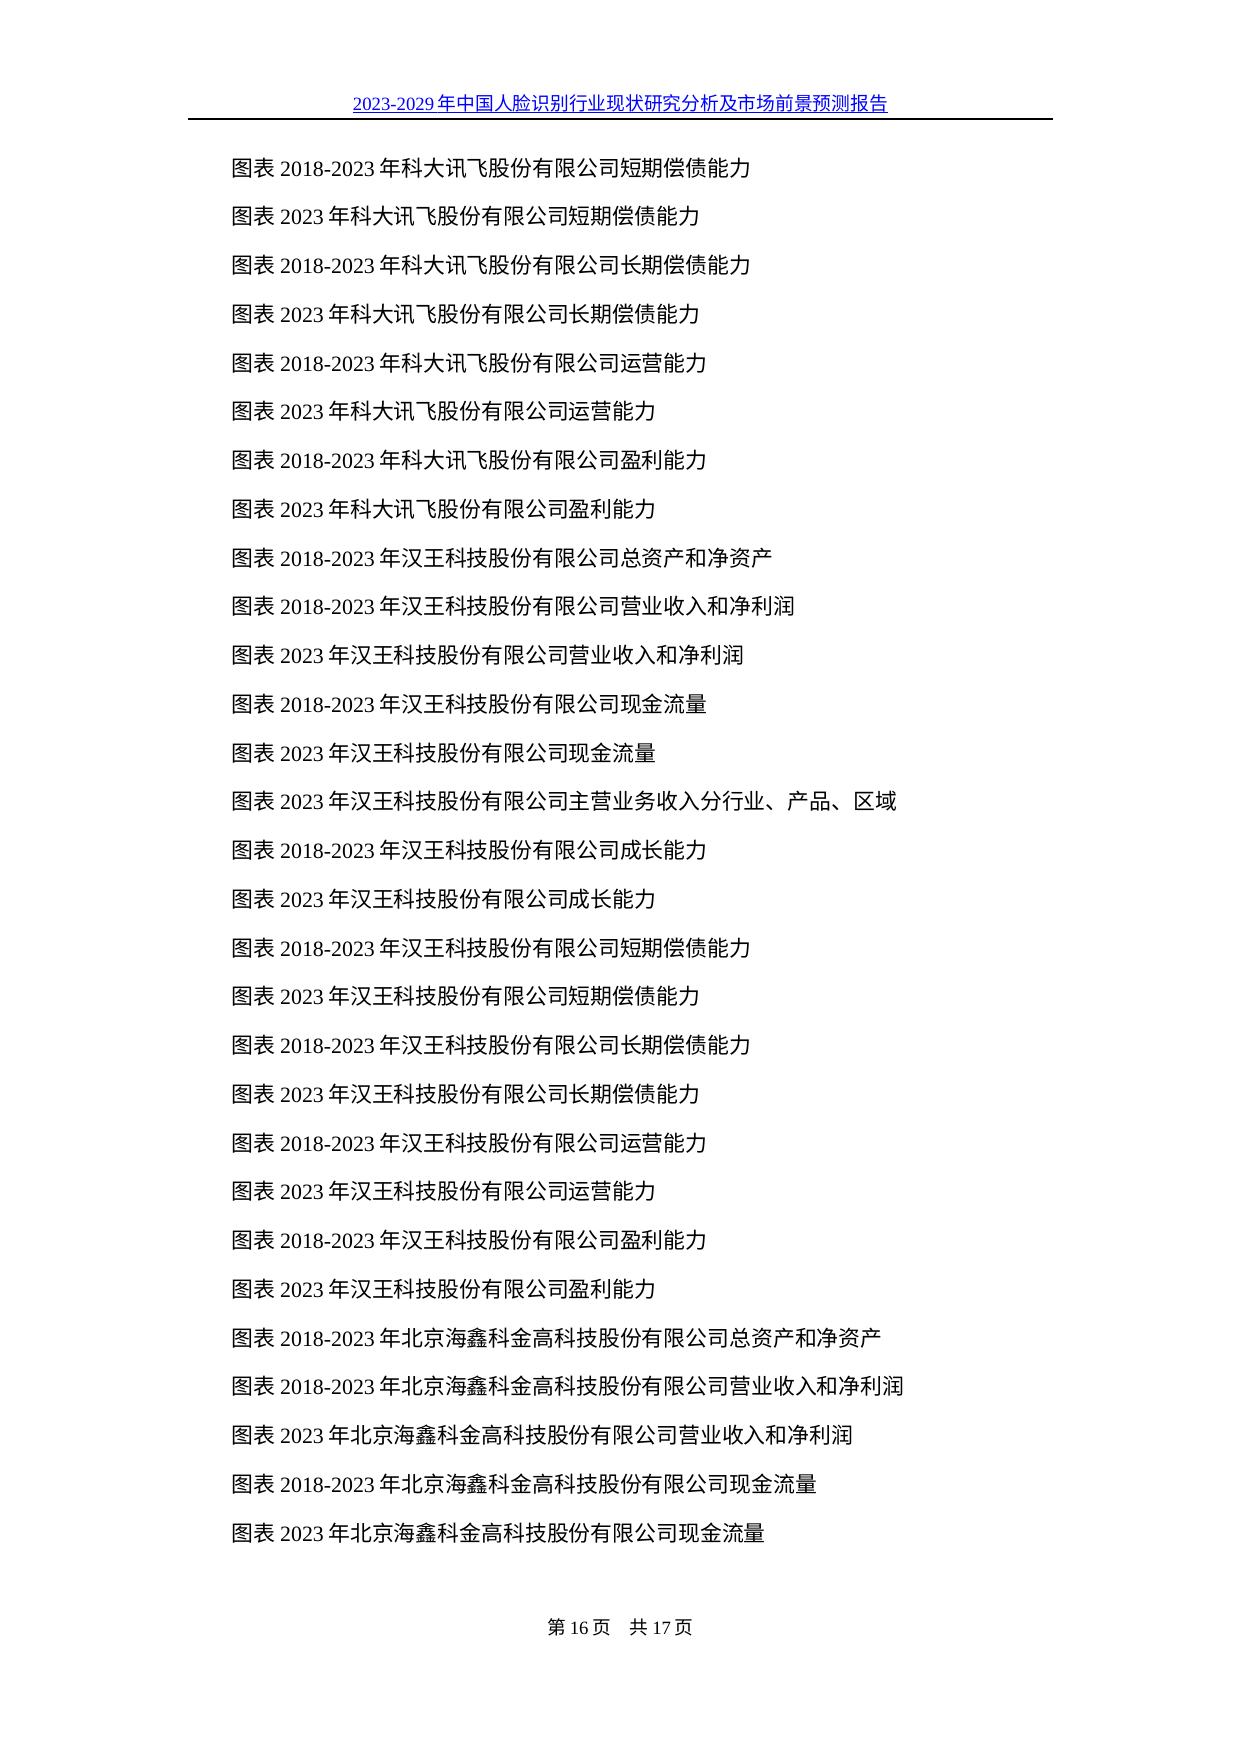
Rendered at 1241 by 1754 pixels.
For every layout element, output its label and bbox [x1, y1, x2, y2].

text [187, 150, 1053, 1548]
